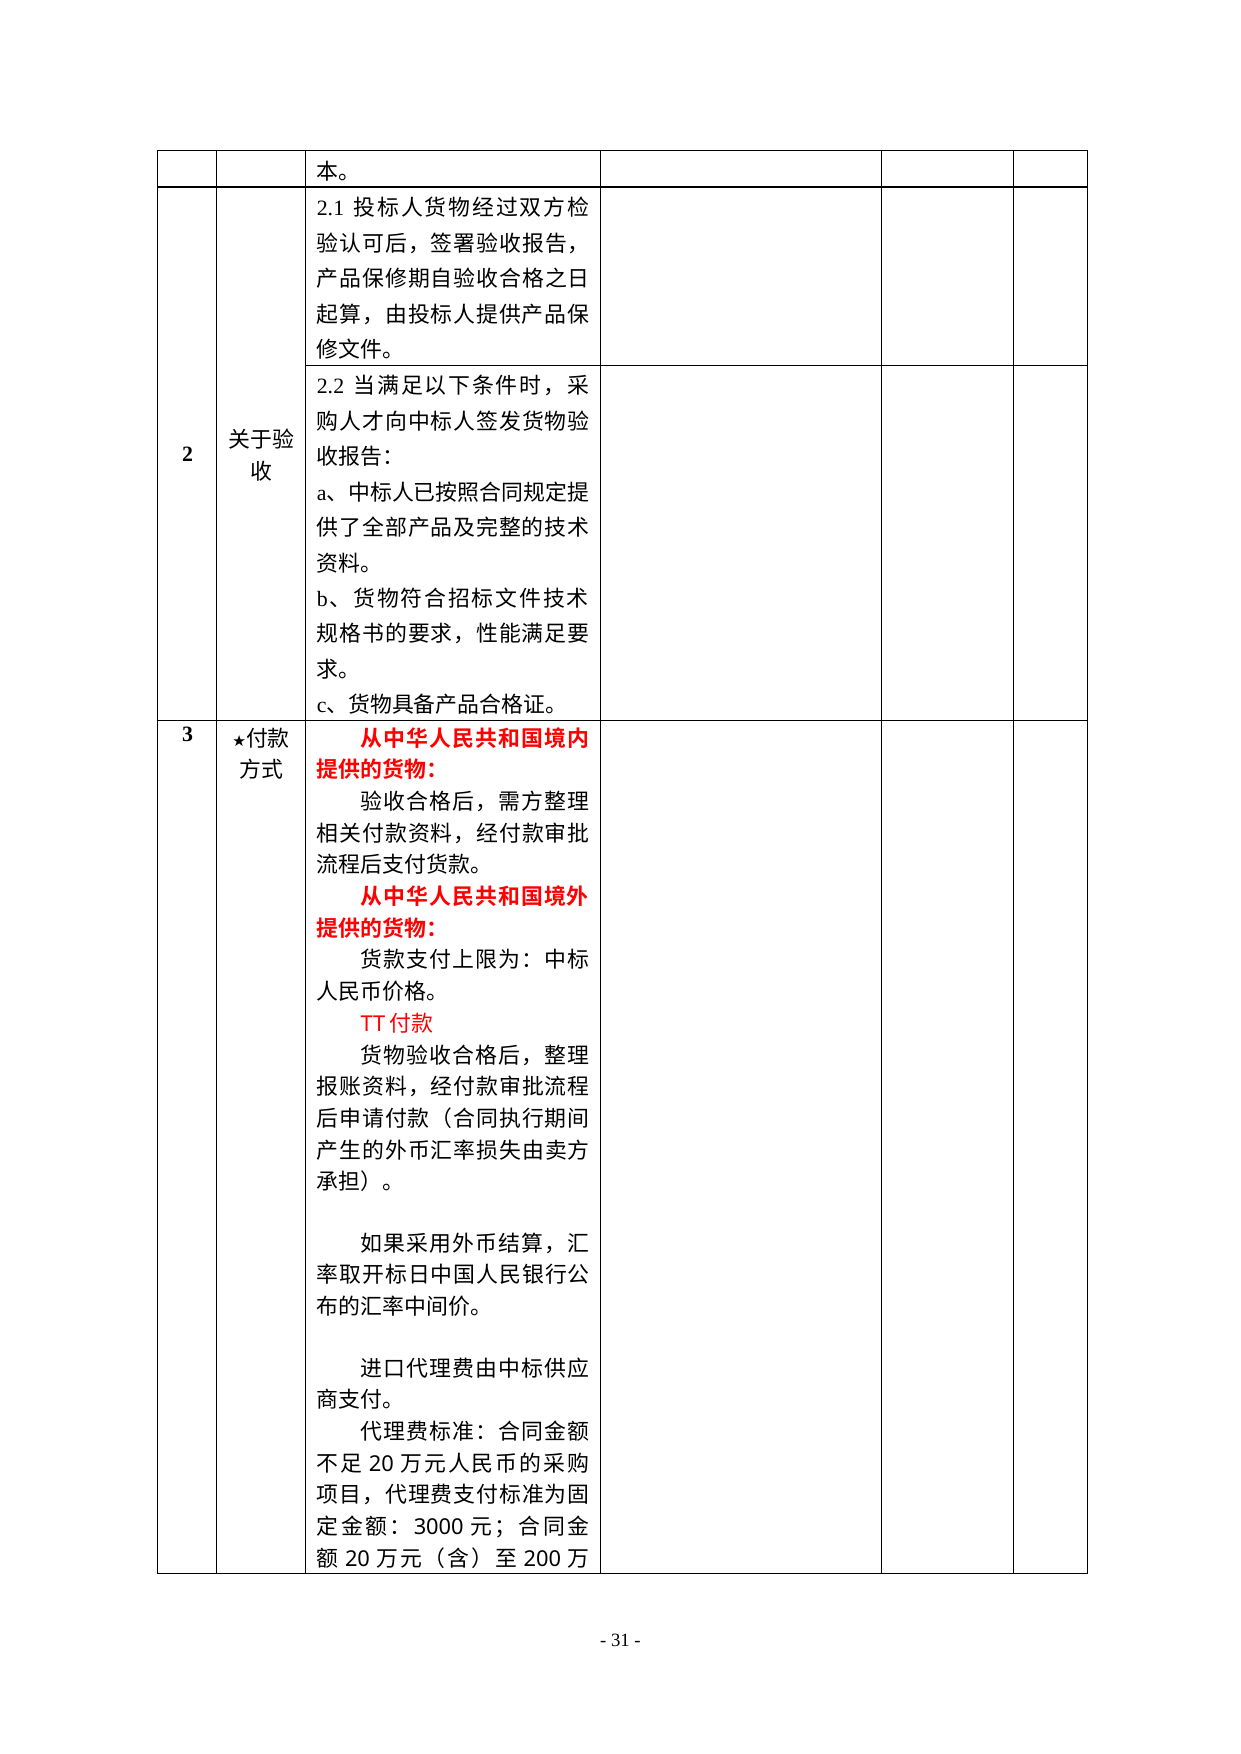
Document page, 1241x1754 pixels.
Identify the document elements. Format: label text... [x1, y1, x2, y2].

table_cell [601, 151, 881, 186]
table_cell [1014, 721, 1087, 1572]
table_cell 2.2 当满足以下条件时，采购人才向中标人签发货物验收报告： a、中标人已按照合同规定提供了全部产品及完整的技术资料。 b、货物符合招标文件技术规格书的要求，性能满足要求。 c、货物具备产品合格证。 [306, 366, 600, 720]
table_cell 2.1 投标人货物经过双方检验认可后，签署验收报告，产品保修期自验收合格之日起算，由投标人提供产品保修文件。 [306, 188, 600, 364]
table_cell [601, 721, 881, 1572]
table_cell [882, 151, 1013, 186]
table_cell [882, 366, 1013, 720]
table_cell [882, 188, 1013, 364]
table_cell 关于验收 [217, 188, 305, 720]
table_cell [306, 721, 600, 1572]
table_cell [306, 151, 600, 186]
table_cell [1014, 366, 1087, 720]
table_cell ★付款方式 [217, 721, 305, 1572]
table_cell [1014, 188, 1087, 364]
table_cell [601, 366, 881, 720]
table_cell 3 [158, 721, 216, 1572]
table_cell [1014, 151, 1087, 186]
table_cell 2 [158, 188, 216, 720]
table_cell [601, 188, 881, 364]
table_cell [882, 721, 1013, 1572]
